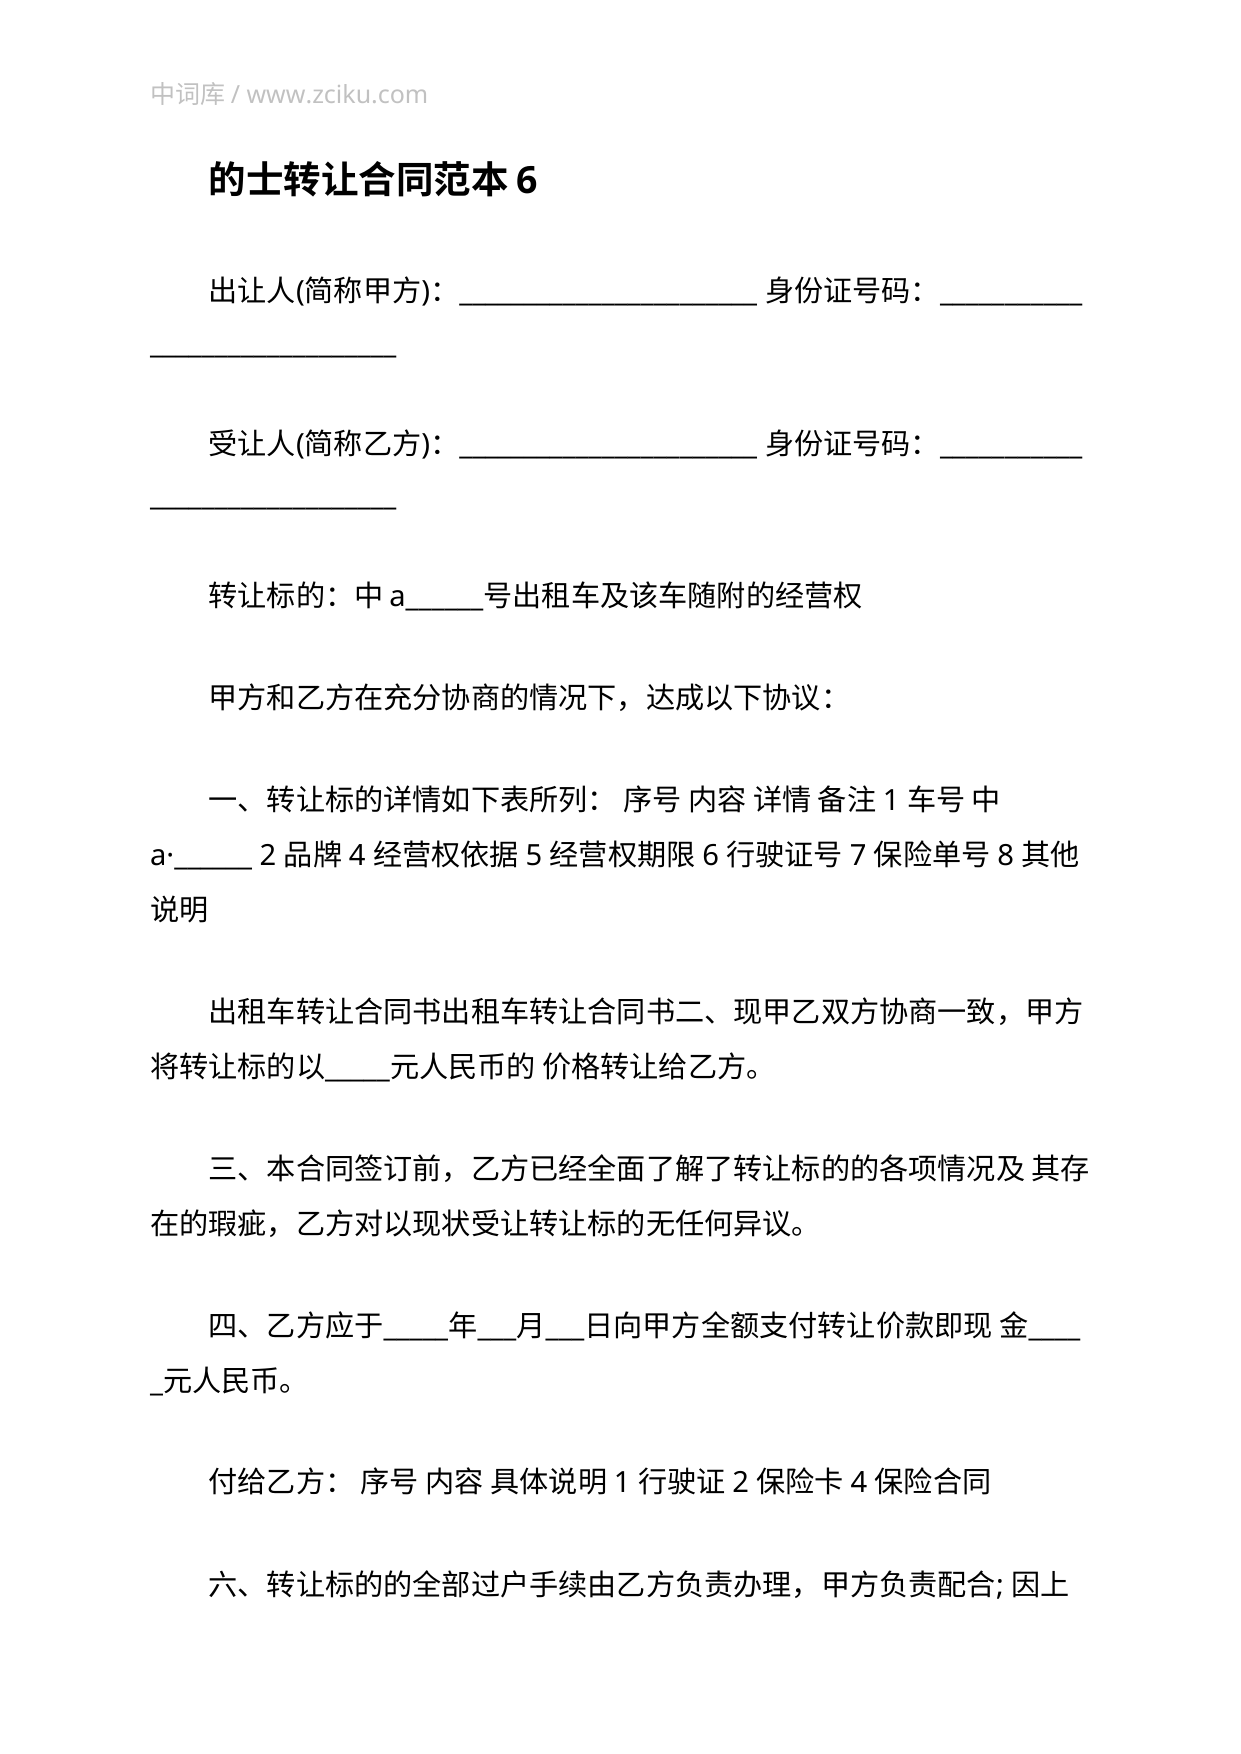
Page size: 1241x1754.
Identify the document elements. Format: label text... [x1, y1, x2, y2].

text 一、转让标的详情如下表所列： 序号 内容 详情 备注 1 车号 中a·______ 2 品牌 4 经营权依据 5 经营权期限 6 行驶证号 7 保险单号 8 其他说明 [150, 777, 1090, 929]
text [150, 1561, 1090, 1603]
text 转让标的：中a______号出租车及该车随附的经营权 [150, 573, 1090, 615]
text 出让人(简称甲方)：_______________________ 身份证号码：______________________________ [150, 268, 1090, 362]
text 受让人(简称乙方)：_______________________ 身份证号码：______________________________ [150, 420, 1090, 514]
text 甲方和乙方在充分协商的情况下，达成以下协议： [150, 675, 1090, 717]
text 的士转让合同范本6 [150, 150, 1090, 204]
text 出租车转让合同书出租车转让合同书二、现甲乙双方协商一致，甲方将转让标的以_____元人民币的 价格转让给乙方。 [150, 988, 1090, 1086]
text 付给乙方： 序号 内容 具体说明 1 行驶证 2 保险卡 4 保险合同 [150, 1459, 1090, 1501]
text 三、本合同签订前，乙方已经全面了解了转让标的的各项情况及 其存在的瑕疵，乙方对以现状受让转让标的无任何异议。 [150, 1145, 1090, 1243]
text 四、乙方应于_____年___月___日向甲方全额支付转让价款即现 金_____元人民币。 [150, 1302, 1090, 1399]
